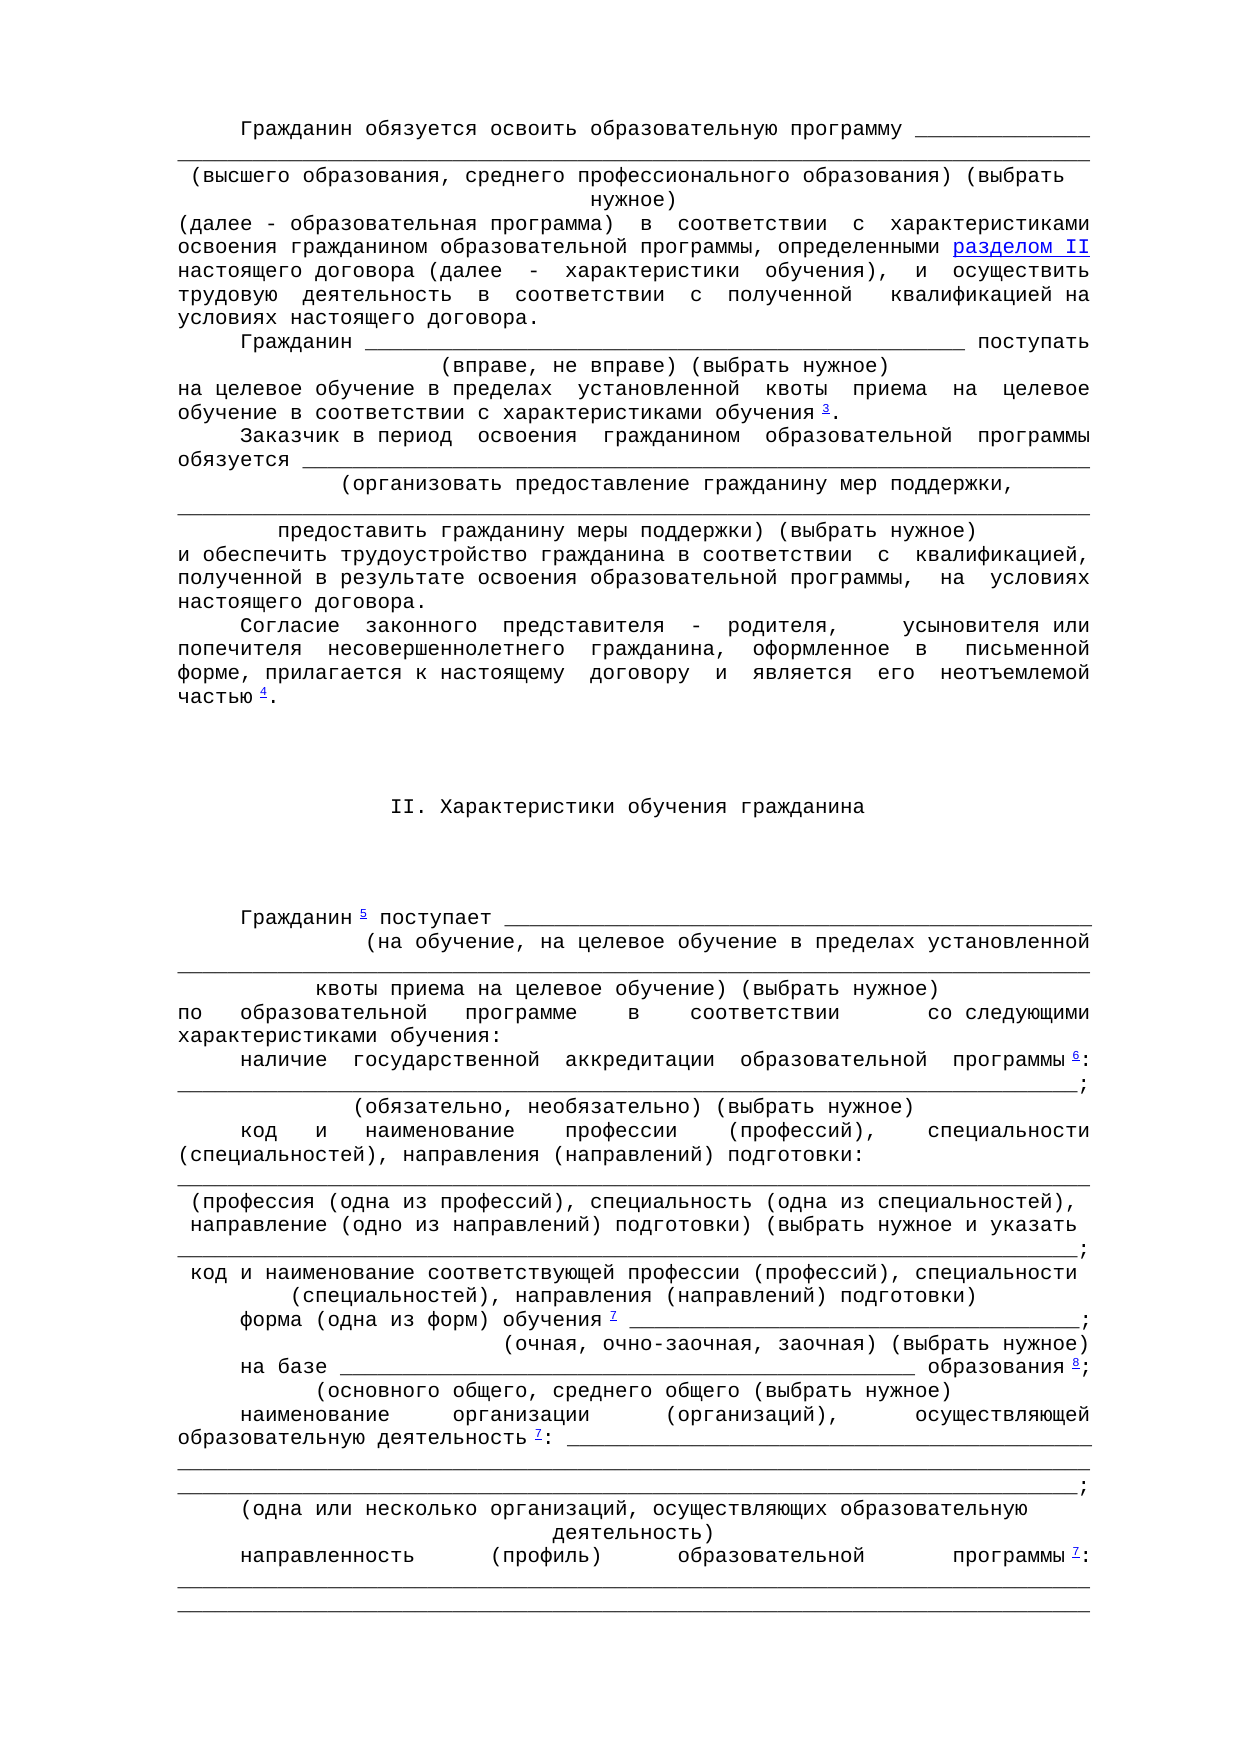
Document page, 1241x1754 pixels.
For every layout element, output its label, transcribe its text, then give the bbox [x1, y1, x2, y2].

text _________________________________________________________________________ [177, 1167, 1152, 1191]
text характеристиками обучения: [177, 1025, 1152, 1049]
text полученной в результате освоения образовательной программы, на условиях [177, 567, 1152, 591]
text (очная, очно-заочная, заочная) (выбрать нужное) [177, 1333, 1152, 1356]
text _________________________________________________________________________ [177, 142, 1152, 165]
text ________________________________________________________________________; [177, 1474, 1152, 1498]
text II. Характеристики обучения гражданина [177, 796, 1152, 820]
text (одна или несколько организаций, осуществляющих образовательную [177, 1498, 1152, 1522]
text _________________________________________________________________________ [177, 496, 1152, 520]
text настоящего договора. [177, 591, 1152, 615]
text настоящего договора (далее - характеристики обучения), и осуществить [177, 260, 1152, 284]
text нужное) [177, 189, 1152, 213]
text (профессия (одна из профессий), специальность (одна из специальностей), [177, 1191, 1152, 1214]
text частью 4. [177, 686, 1152, 709]
text _________________________________________________________________________ [177, 1451, 1152, 1474]
text на целевое обучение в пределах установленной квоты приема на целевое [177, 378, 1152, 402]
text направленность (профиль) образовательной программы 7: [177, 1546, 1152, 1569]
text (высшего образования, среднего профессионального образования) (выбрать [177, 165, 1152, 189]
text (вправе, не вправе) (выбрать нужное) [177, 354, 1152, 378]
text (на обучение, на целевое обучение в пределах установленной [177, 931, 1152, 954]
text (основного общего, среднего общего (выбрать нужное) [177, 1380, 1152, 1404]
text направление (одно из направлений) подготовки) (выбрать нужное и указать [177, 1214, 1152, 1238]
text предоставить гражданину меры поддержки) (выбрать нужное) [177, 520, 1152, 544]
text ________________________________________________________________________; [177, 1073, 1152, 1096]
text _________________________________________________________________________ [177, 954, 1152, 978]
text код и наименование соответствующей профессии (профессий), специальности [177, 1262, 1152, 1285]
text Согласие законного представителя - родителя, усыновителя или [177, 615, 1152, 638]
text форма (одна из форм) обучения 7 ____________________________________; [177, 1309, 1152, 1333]
text по образовательной программе в соответствии со следующими [177, 1002, 1152, 1025]
text попечителя несовершеннолетнего гражданина, оформленное в письменной [177, 638, 1152, 662]
text (далее - образовательная программа) в соответствии с характеристиками [177, 213, 1152, 236]
text (специальностей), направления (направлений) подготовки: [177, 1143, 1152, 1167]
text деятельность) [177, 1522, 1152, 1546]
text Заказчик в период освоения гражданином образовательной программы [177, 426, 1152, 449]
text обучение в соответствии с характеристиками обучения 3. [177, 402, 1152, 426]
text освоения гражданином образовательной программы, определенными разделом II [177, 236, 1152, 260]
text Гражданин 5 поступает _______________________________________________ [177, 907, 1152, 931]
text обязуется _______________________________________________________________ [177, 449, 1152, 473]
text _________________________________________________________________________ [177, 1593, 1152, 1616]
text (обязательно, необязательно) (выбрать нужное) [177, 1096, 1152, 1120]
text Гражданин ________________________________________________ поступать [177, 331, 1152, 354]
text (организовать предоставление гражданину мер поддержки, [177, 473, 1152, 496]
text трудовую деятельность в соответствии с полученной квалификацией на [177, 284, 1152, 307]
text наличие государственной аккредитации образовательной программы 6: [177, 1049, 1152, 1073]
text (специальностей), направления (направлений) подготовки) [177, 1285, 1152, 1309]
text на базе ______________________________________________ образования 8; [177, 1356, 1152, 1380]
text _________________________________________________________________________ [177, 1569, 1152, 1593]
text квоты приема на целевое обучение) (выбрать нужное) [177, 978, 1152, 1002]
text форме, прилагается к настоящему договору и является его неотъемлемой [177, 662, 1152, 686]
text Гражданин обязуется освоить образовательную программу ______________ [177, 118, 1152, 142]
text образовательную деятельность 7: __________________________________________ [177, 1427, 1152, 1451]
text наименование организации (организаций), осуществляющей [177, 1404, 1152, 1427]
text условиях настоящего договора. [177, 307, 1152, 331]
text и обеспечить трудоустройство гражданина в соответствии с квалификацией, [177, 544, 1152, 567]
text код и наименование профессии (профессий), специальности [177, 1120, 1152, 1143]
text ________________________________________________________________________; [177, 1238, 1152, 1262]
